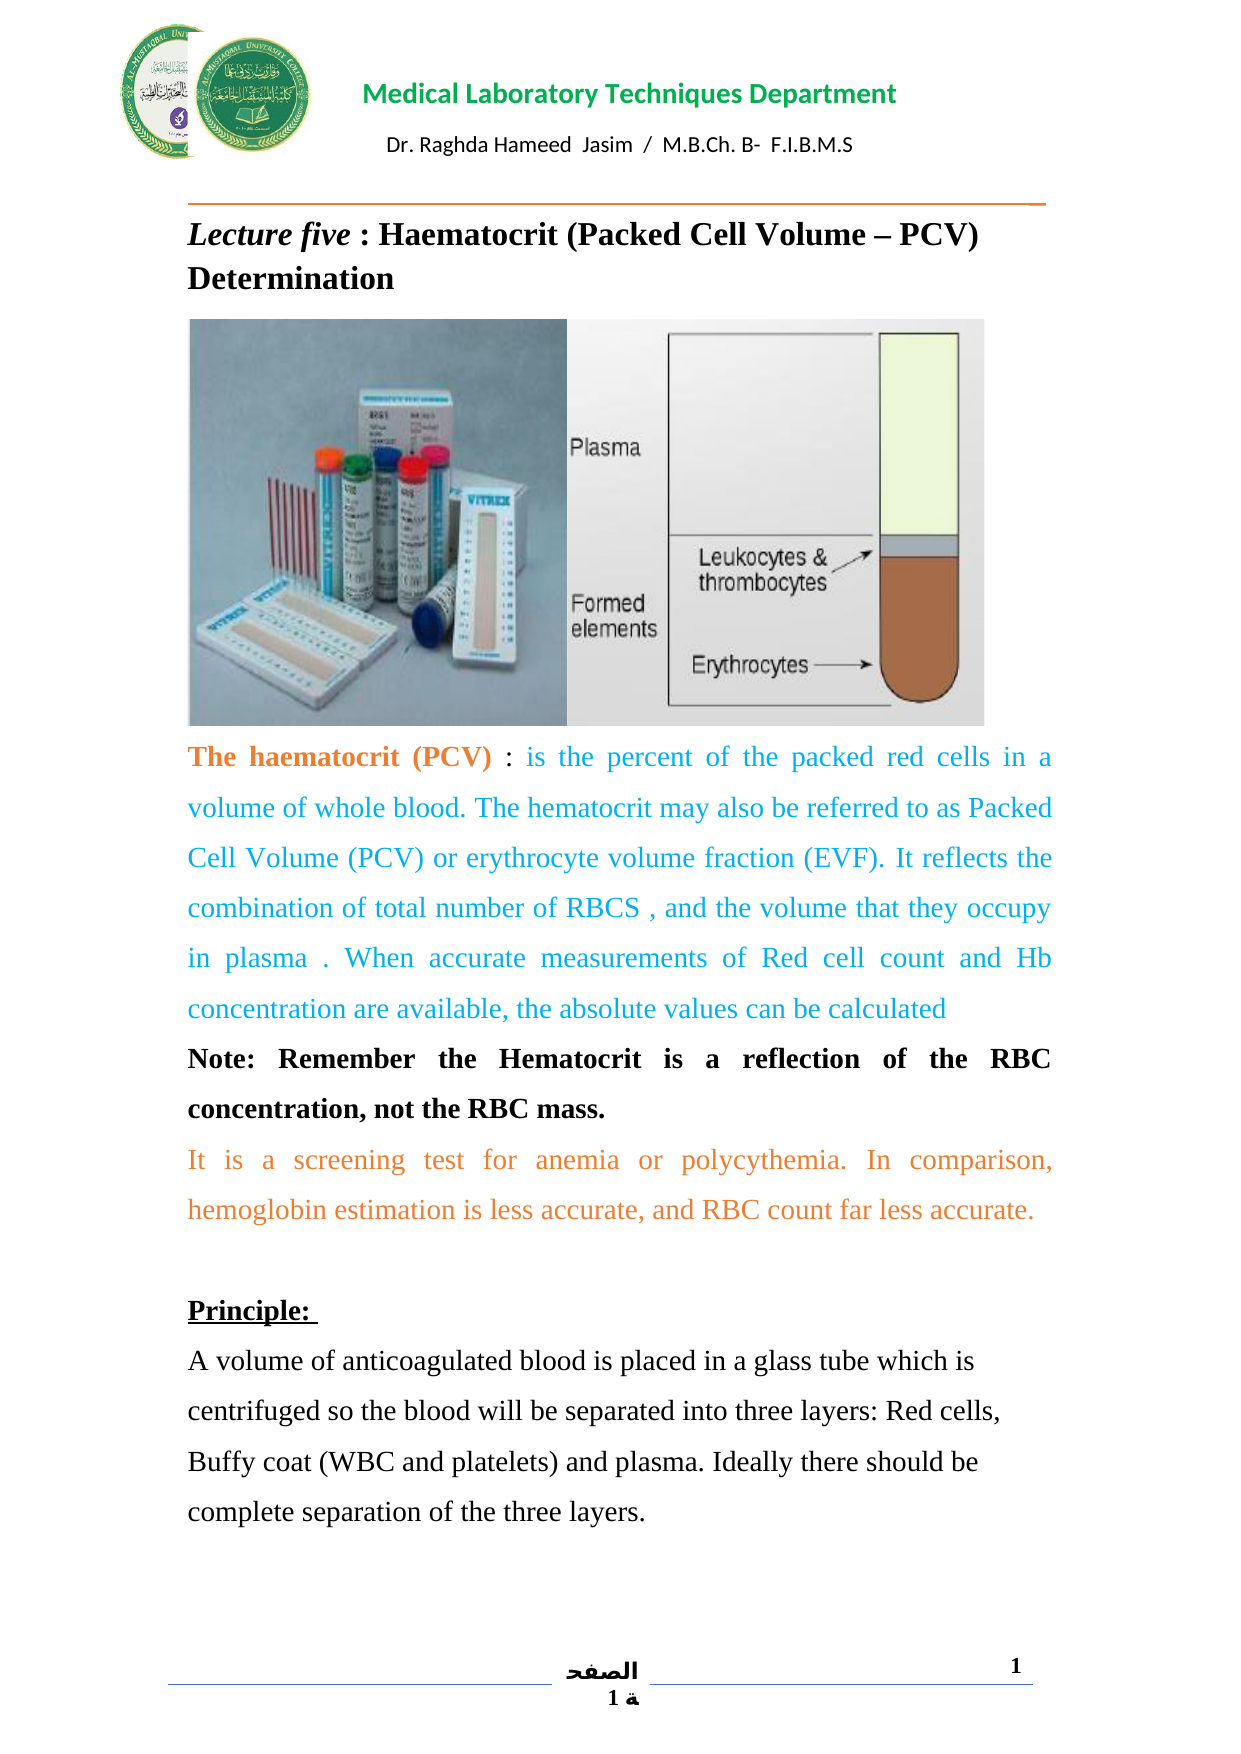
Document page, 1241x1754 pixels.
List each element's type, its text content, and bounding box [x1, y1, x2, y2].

text Principle: [187, 1293, 1053, 1326]
text The haematocrit (PCV) : is the percent of the packed red cells in a volume of whole blood. The hematocrit may also be referred to as Packed Cell Volume (PCV) or erythrocyte volume fraction (EVF). It reflects the combination of total number of RBCS , and the volume that they occupy in plasma . When accurate measurements of Red cell count and Hb concentration are available, the absolute values can be calculated [187, 739, 1053, 1024]
text A volume of anticoagulated blood is placed in a glass tube which is centrifuged so the blood will be separated into three layers: Red cells, Buffy coat (WBC and platelets) and plasma. Ideally there should be complete separation of the three layers. [187, 1343, 1053, 1528]
picture [120, 24, 321, 159]
text It is a screening test for anemia or polycythemia. In comparison, hemoglobin estimation is less accurate, and RBC count far less accurate. [187, 1142, 1053, 1226]
text Note: Remember the Hematocrit is a reflection of the RBC concentration, not the RBC mass. [187, 1041, 1053, 1125]
text _ Lecture five : Haematocrit (Packed Cell Volume – PCV) Determination [187, 170, 1053, 297]
